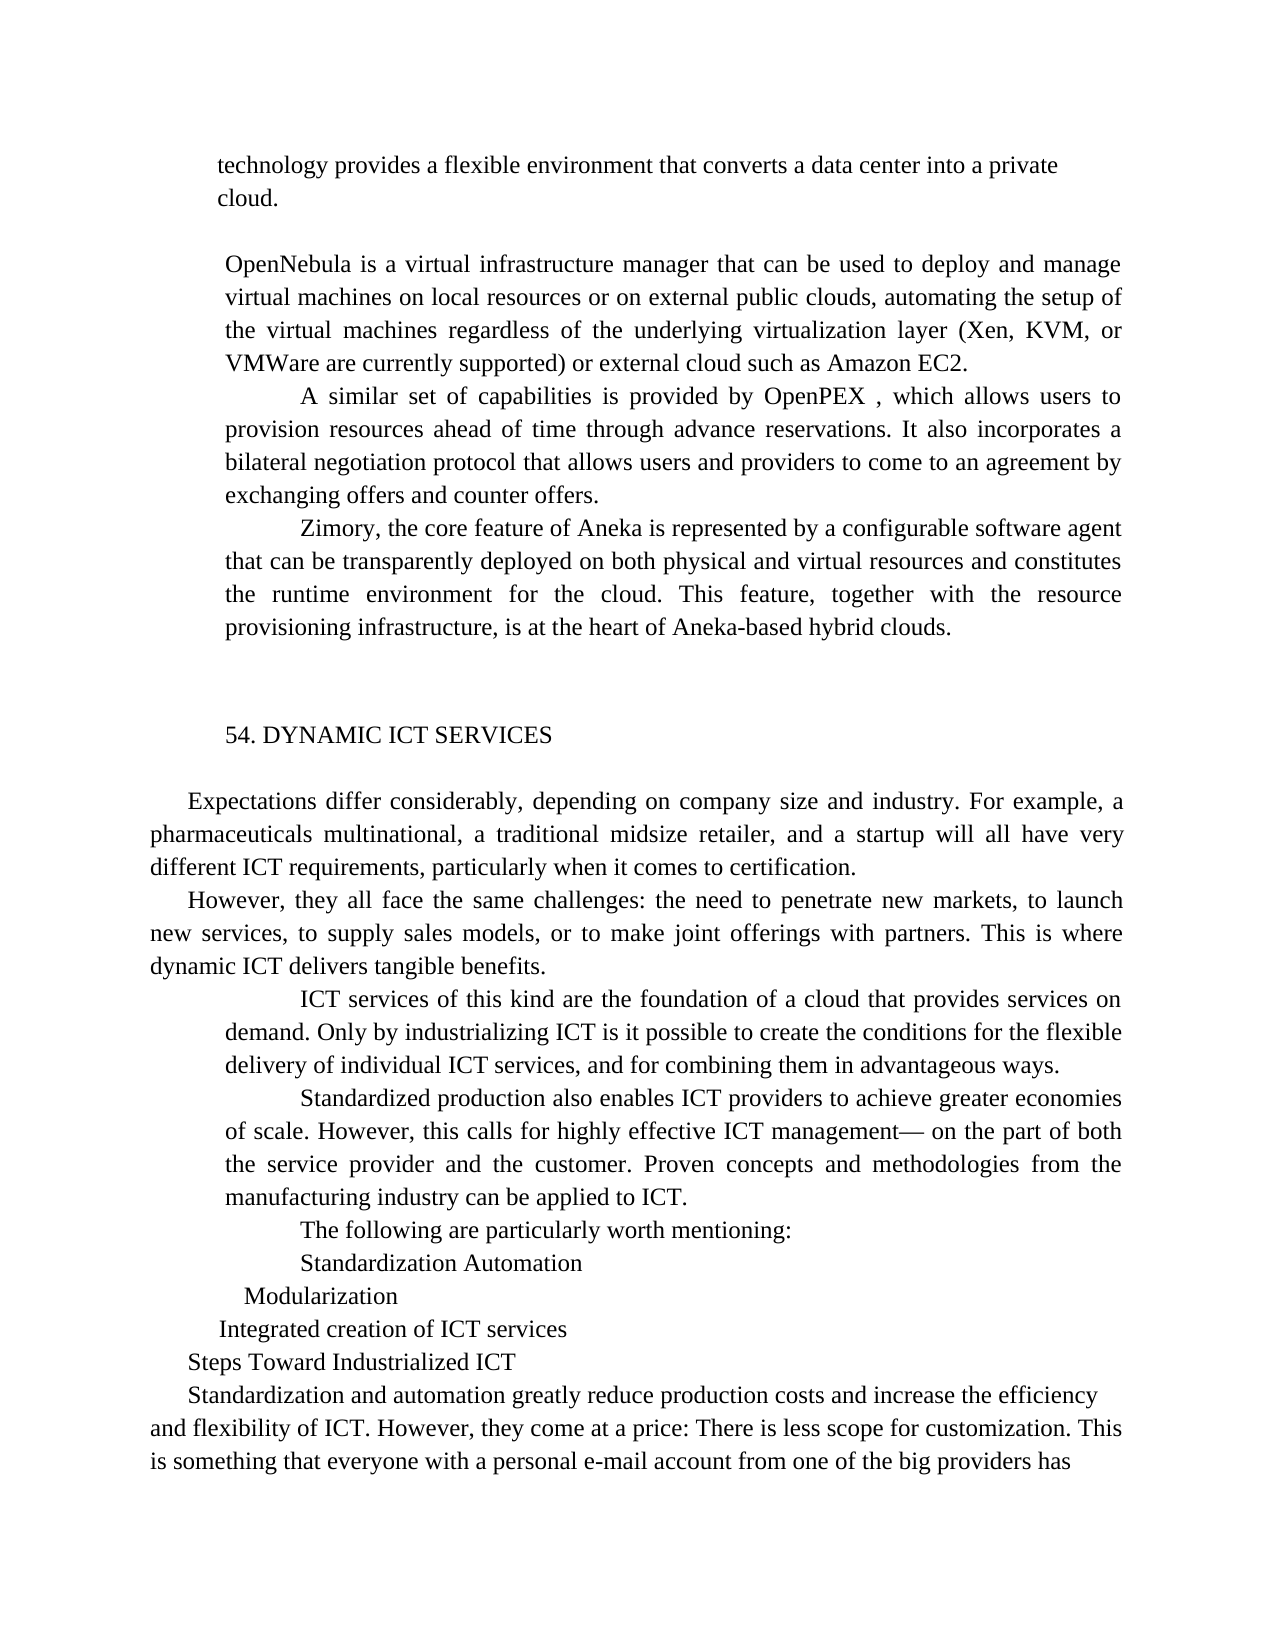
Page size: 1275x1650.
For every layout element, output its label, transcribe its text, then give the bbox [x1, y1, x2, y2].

list Steps Toward Industrialized ICT [150, 1347, 1125, 1376]
list DYNAMIC ICT SERVICES [225, 720, 1123, 749]
list ICT services of this kind are the foundation of a cloud that provides services on demand. Only by industrializing ICT is it possible to create the conditions for the flexible delivery of individual ICT services, and for combining them in advantageous ways. [225, 984, 1123, 1079]
list However, they all face the same challenges: the need to penetrate new markets, to launch new services, to supply sales models, or to make joint offerings with partners. This is where dynamic ICT delivers tangible benefits. [150, 885, 1125, 980]
list Integrated creation of ICT services [150, 1314, 1125, 1343]
list A similar set of capabilities is provided by OpenPEX , which allows users to provision resources ahead of time through advance reservations. It also incorporates a bilateral negotiation protocol that allows users and providers to come to an agreement by exchanging offers and counter offers. [225, 381, 1123, 509]
list OpenNebula is a virtual infrastructure manager that can be used to deploy and manage virtual machines on local resources or on external public clouds, automating the setup of the virtual machines regardless of the underlying virtualization layer (Xen, KVM, or VMWare are currently supported) or external cloud such as Amazon EC2. [225, 249, 1123, 377]
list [150, 1380, 1125, 1475]
list Standardized production also enables ICT providers to achieve greater economies of scale. However, this calls for highly effective ICT management— on the part of both the service provider and the customer. Proven concepts and methodologies from the manufacturing industry can be applied to ICT. [225, 1083, 1123, 1211]
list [150, 150, 1125, 212]
list The following are particularly worth mentioning: [225, 1215, 1123, 1244]
list Zimory, the core feature of Aneka is represented by a configurable software agent that can be transparently deployed on both physical and virtual resources and constitutes the runtime environment for the cloud. This feature, together with the resource provisioning infrastructure, is at the heart of Aneka-based hybrid clouds. [225, 513, 1123, 641]
list Expectations differ considerably, depending on company size and industry. For example, a pharmaceuticals multinational, a traditional midsize retailer, and a startup will all have very different ICT requirements, particularly when it comes to certification. [150, 786, 1125, 881]
list Modularization [150, 1281, 1125, 1310]
list Standardization Automation [225, 1248, 614, 1277]
